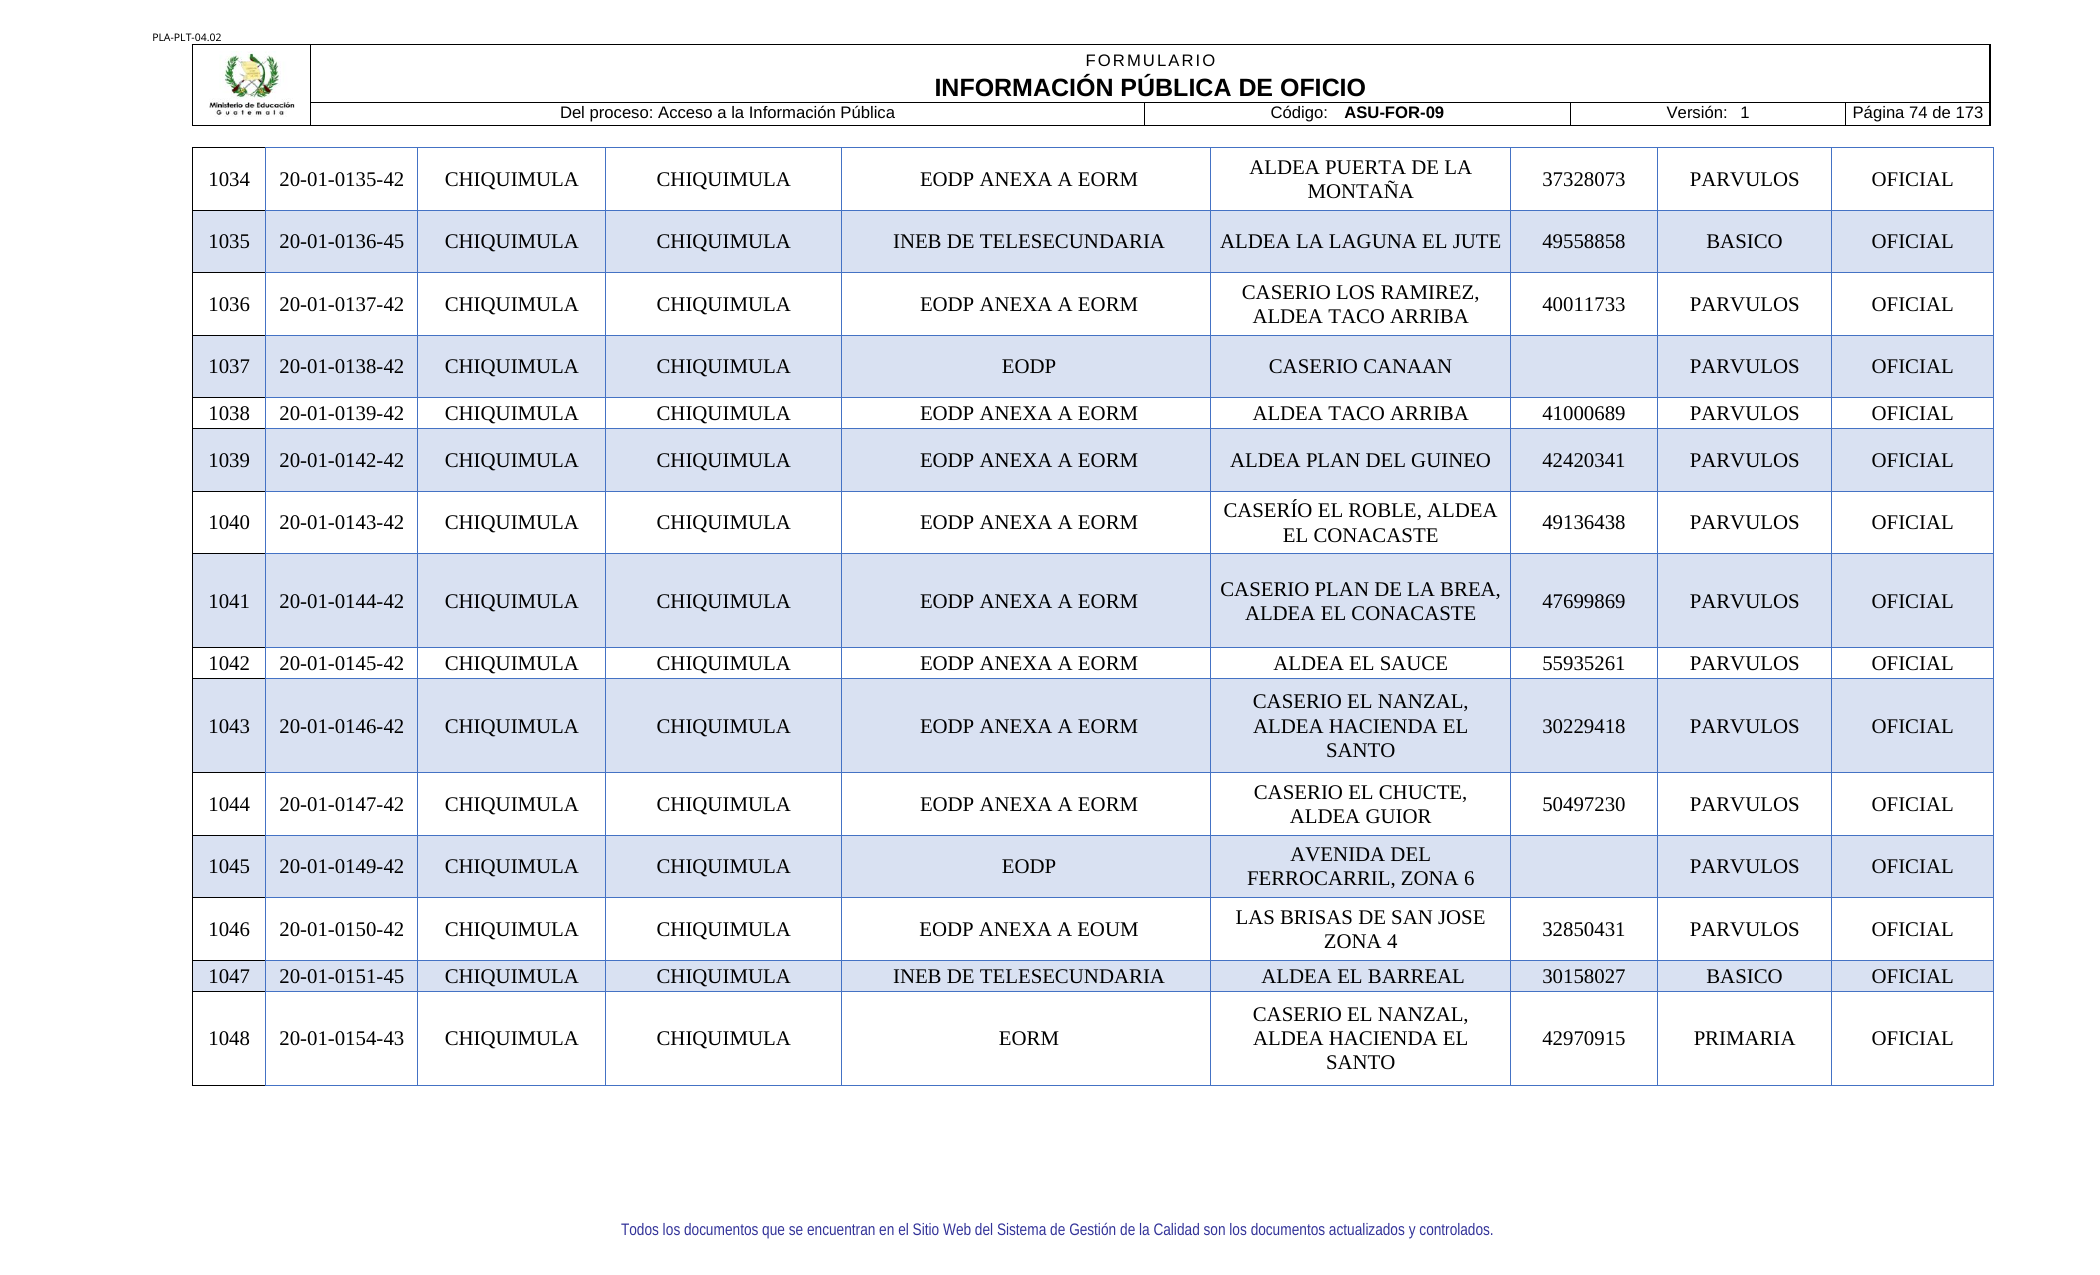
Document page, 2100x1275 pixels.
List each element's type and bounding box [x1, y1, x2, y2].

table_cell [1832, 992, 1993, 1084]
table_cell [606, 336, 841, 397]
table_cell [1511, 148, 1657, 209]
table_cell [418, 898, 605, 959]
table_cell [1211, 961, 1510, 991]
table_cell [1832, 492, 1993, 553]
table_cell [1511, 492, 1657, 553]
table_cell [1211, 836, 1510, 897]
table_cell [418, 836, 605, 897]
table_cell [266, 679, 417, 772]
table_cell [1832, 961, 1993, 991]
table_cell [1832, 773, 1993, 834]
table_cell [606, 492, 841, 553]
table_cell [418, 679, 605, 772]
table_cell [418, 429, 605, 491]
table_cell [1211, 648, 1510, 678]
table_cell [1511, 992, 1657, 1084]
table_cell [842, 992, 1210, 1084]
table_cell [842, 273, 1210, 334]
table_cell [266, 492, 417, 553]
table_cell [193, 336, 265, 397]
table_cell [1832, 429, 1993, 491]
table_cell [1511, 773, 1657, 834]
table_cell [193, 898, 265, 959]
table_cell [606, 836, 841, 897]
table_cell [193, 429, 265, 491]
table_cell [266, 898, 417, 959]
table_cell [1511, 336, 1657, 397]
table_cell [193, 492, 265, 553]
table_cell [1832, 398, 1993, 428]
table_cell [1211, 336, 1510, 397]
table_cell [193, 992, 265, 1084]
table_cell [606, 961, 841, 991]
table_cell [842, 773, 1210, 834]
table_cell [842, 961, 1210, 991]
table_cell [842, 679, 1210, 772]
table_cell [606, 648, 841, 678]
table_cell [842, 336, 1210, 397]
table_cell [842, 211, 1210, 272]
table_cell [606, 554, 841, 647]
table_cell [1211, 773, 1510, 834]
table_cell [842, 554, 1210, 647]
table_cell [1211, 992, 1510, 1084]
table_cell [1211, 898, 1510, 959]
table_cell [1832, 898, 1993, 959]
picture [208, 51, 295, 117]
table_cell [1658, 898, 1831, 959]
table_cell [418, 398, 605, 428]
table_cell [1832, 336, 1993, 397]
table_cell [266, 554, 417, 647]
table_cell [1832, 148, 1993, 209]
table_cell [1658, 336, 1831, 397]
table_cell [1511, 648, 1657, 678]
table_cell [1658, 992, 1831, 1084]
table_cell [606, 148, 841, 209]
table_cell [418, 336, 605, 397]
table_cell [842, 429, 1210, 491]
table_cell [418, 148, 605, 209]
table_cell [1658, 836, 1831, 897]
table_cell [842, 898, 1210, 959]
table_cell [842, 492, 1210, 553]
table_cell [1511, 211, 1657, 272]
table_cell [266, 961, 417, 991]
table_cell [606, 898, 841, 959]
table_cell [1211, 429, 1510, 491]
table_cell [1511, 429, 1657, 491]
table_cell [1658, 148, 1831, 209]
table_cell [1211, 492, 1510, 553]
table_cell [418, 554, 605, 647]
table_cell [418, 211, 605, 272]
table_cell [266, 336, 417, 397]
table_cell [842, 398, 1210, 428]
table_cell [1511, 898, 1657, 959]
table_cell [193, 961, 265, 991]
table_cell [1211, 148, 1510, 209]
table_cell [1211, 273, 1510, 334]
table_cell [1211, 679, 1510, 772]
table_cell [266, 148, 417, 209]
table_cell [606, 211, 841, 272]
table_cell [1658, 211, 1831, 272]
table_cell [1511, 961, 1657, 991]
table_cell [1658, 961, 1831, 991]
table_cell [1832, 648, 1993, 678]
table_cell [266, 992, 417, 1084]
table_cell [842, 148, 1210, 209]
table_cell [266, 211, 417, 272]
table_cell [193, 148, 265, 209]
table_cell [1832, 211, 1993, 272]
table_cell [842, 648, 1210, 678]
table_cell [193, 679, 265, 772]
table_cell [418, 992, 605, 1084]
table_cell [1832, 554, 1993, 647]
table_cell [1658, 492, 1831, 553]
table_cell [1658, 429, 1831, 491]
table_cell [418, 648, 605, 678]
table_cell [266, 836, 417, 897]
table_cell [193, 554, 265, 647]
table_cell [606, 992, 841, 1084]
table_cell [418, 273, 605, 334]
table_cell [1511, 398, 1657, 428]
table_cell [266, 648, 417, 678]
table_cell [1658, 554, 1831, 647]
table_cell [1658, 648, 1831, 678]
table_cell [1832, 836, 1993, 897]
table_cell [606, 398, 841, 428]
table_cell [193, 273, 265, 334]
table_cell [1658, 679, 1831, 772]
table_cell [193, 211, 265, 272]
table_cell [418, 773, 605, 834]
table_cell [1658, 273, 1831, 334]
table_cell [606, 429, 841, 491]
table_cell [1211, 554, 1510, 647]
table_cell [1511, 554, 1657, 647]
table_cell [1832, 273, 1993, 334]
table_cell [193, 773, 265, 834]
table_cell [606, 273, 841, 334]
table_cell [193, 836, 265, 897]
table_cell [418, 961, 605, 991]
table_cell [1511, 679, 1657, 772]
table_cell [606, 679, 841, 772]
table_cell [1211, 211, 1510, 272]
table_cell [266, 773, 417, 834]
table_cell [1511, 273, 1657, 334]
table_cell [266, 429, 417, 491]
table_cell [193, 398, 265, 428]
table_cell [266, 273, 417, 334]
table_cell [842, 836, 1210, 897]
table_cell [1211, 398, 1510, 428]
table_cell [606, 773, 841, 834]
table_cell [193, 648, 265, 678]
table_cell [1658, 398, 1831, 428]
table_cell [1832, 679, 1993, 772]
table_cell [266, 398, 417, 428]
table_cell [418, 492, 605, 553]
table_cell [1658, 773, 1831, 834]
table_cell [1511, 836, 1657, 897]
